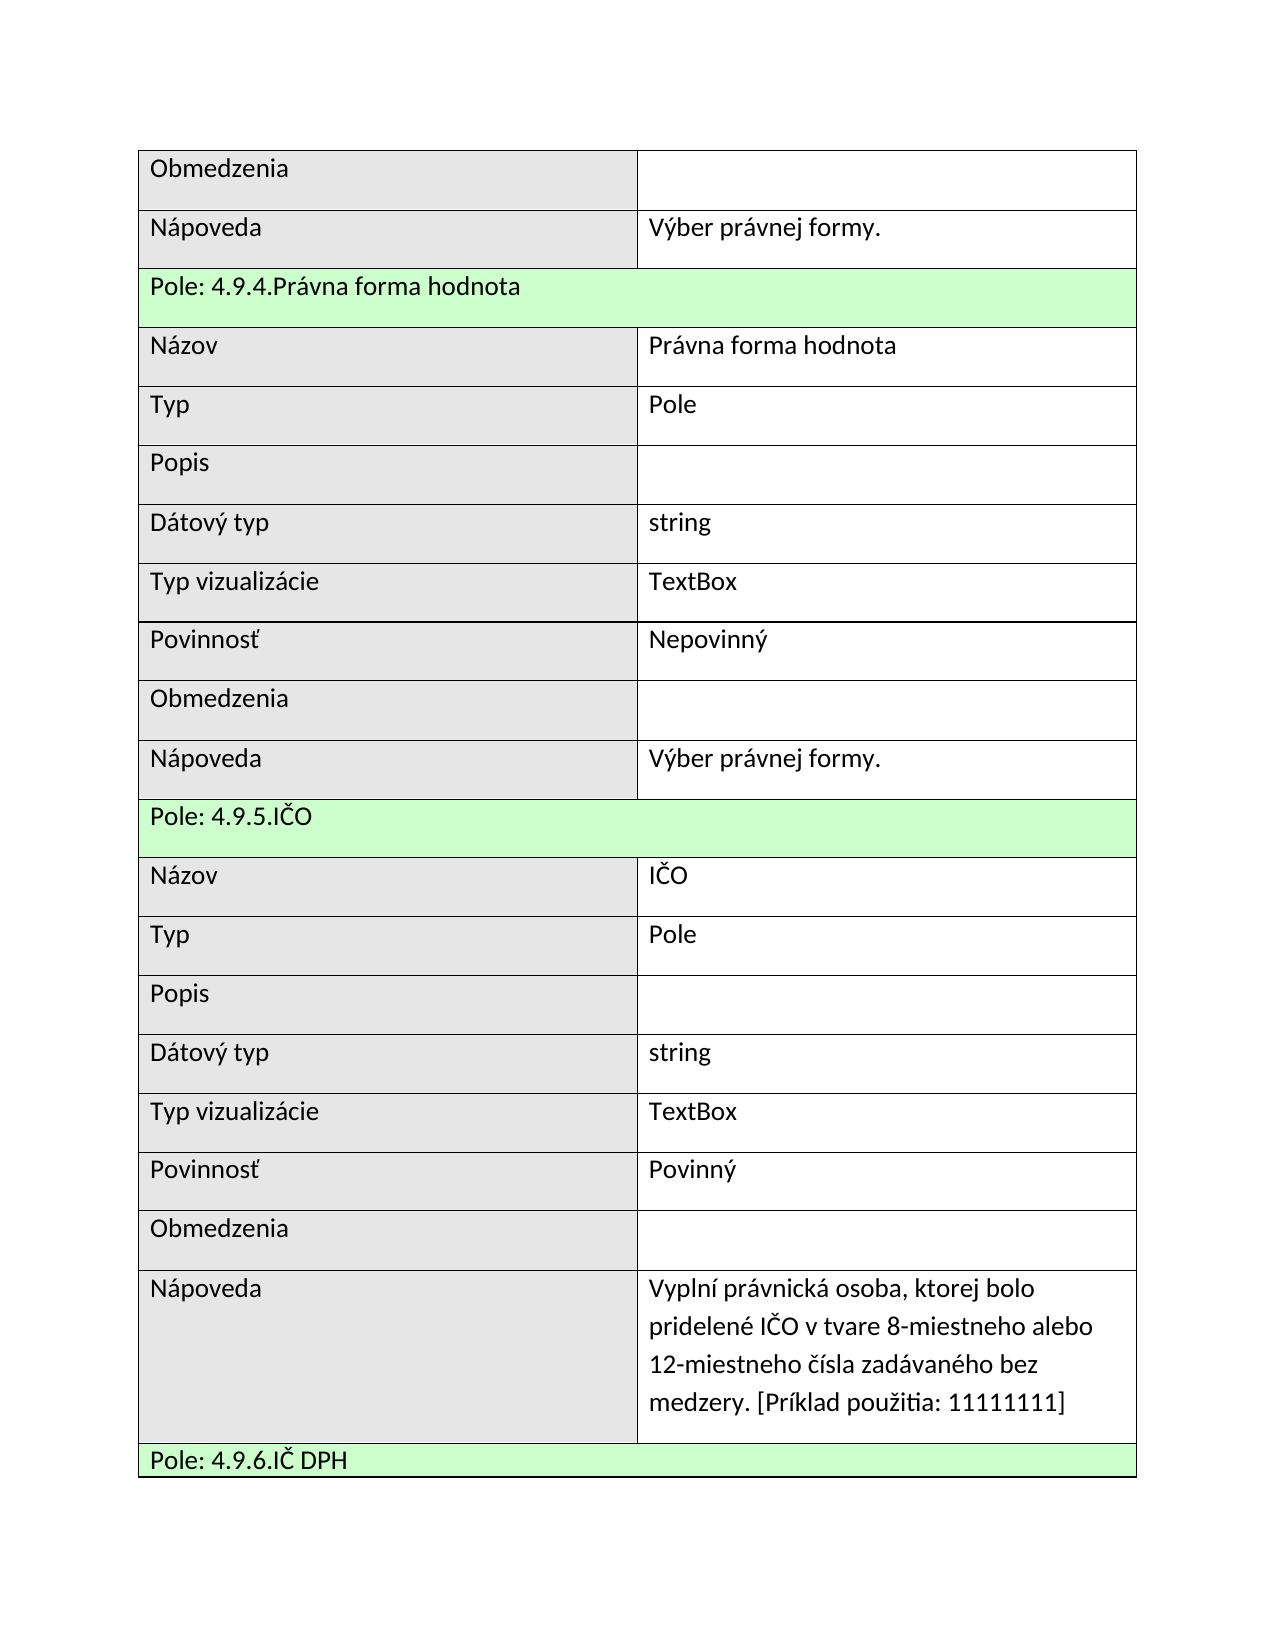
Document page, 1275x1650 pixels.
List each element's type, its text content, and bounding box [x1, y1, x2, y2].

table_cell Typ [139, 917, 637, 975]
table_cell Nápoveda [139, 741, 637, 798]
table_cell IČO [638, 858, 1136, 916]
table_cell Dátový typ [139, 505, 637, 563]
table_cell Nepovinný [638, 623, 1136, 680]
table_cell TextBox [638, 1094, 1136, 1152]
table_cell [638, 446, 1136, 504]
table_cell Právna forma hodnota [638, 328, 1136, 386]
table_cell Obmedzenia [139, 151, 637, 209]
table_cell Výber právnej formy. [638, 211, 1136, 268]
table_cell string [638, 505, 1136, 563]
table_cell Popis [139, 976, 637, 1034]
table_cell Povinný [638, 1153, 1136, 1210]
table_cell Povinnosť [139, 1153, 637, 1210]
table_cell Pole: 4.9.4.Právna forma hodnota [139, 269, 1136, 327]
table_cell [638, 681, 1136, 740]
table_cell Názov [139, 858, 637, 916]
table_cell Vyplní právnická osoba, ktorej bolo pridelené IČO v tvare 8-miestneho alebo 12-miestneho čísla zadávaného bez medzery. [Príklad použitia: 11111111] [638, 1271, 1136, 1442]
table_cell Popis [139, 446, 637, 504]
table_cell Názov [139, 328, 637, 386]
table_cell Dátový typ [139, 1035, 637, 1093]
table_cell Typ [139, 387, 637, 444]
table_cell Obmedzenia [139, 681, 637, 740]
table_cell Výber právnej formy. [638, 741, 1136, 798]
table_cell Pole [638, 917, 1136, 975]
table_cell [638, 976, 1136, 1034]
table_cell Nápoveda [139, 211, 637, 268]
table_cell Pole: 4.9.5.IČO [139, 800, 1136, 857]
table_cell string [638, 1035, 1136, 1093]
table_cell Typ vizualizácie [139, 1094, 637, 1152]
table_cell Typ vizualizácie [139, 564, 637, 621]
table_cell Pole [638, 387, 1136, 444]
table_cell TextBox [638, 564, 1136, 621]
table_cell [638, 151, 1136, 209]
table_cell Nápoveda [139, 1271, 637, 1442]
table_cell Pole: 4.9.6.IČ DPH [139, 1444, 1136, 1476]
table_cell [638, 1211, 1136, 1270]
table_cell Povinnosť [139, 623, 637, 680]
table_cell Obmedzenia [139, 1211, 637, 1270]
